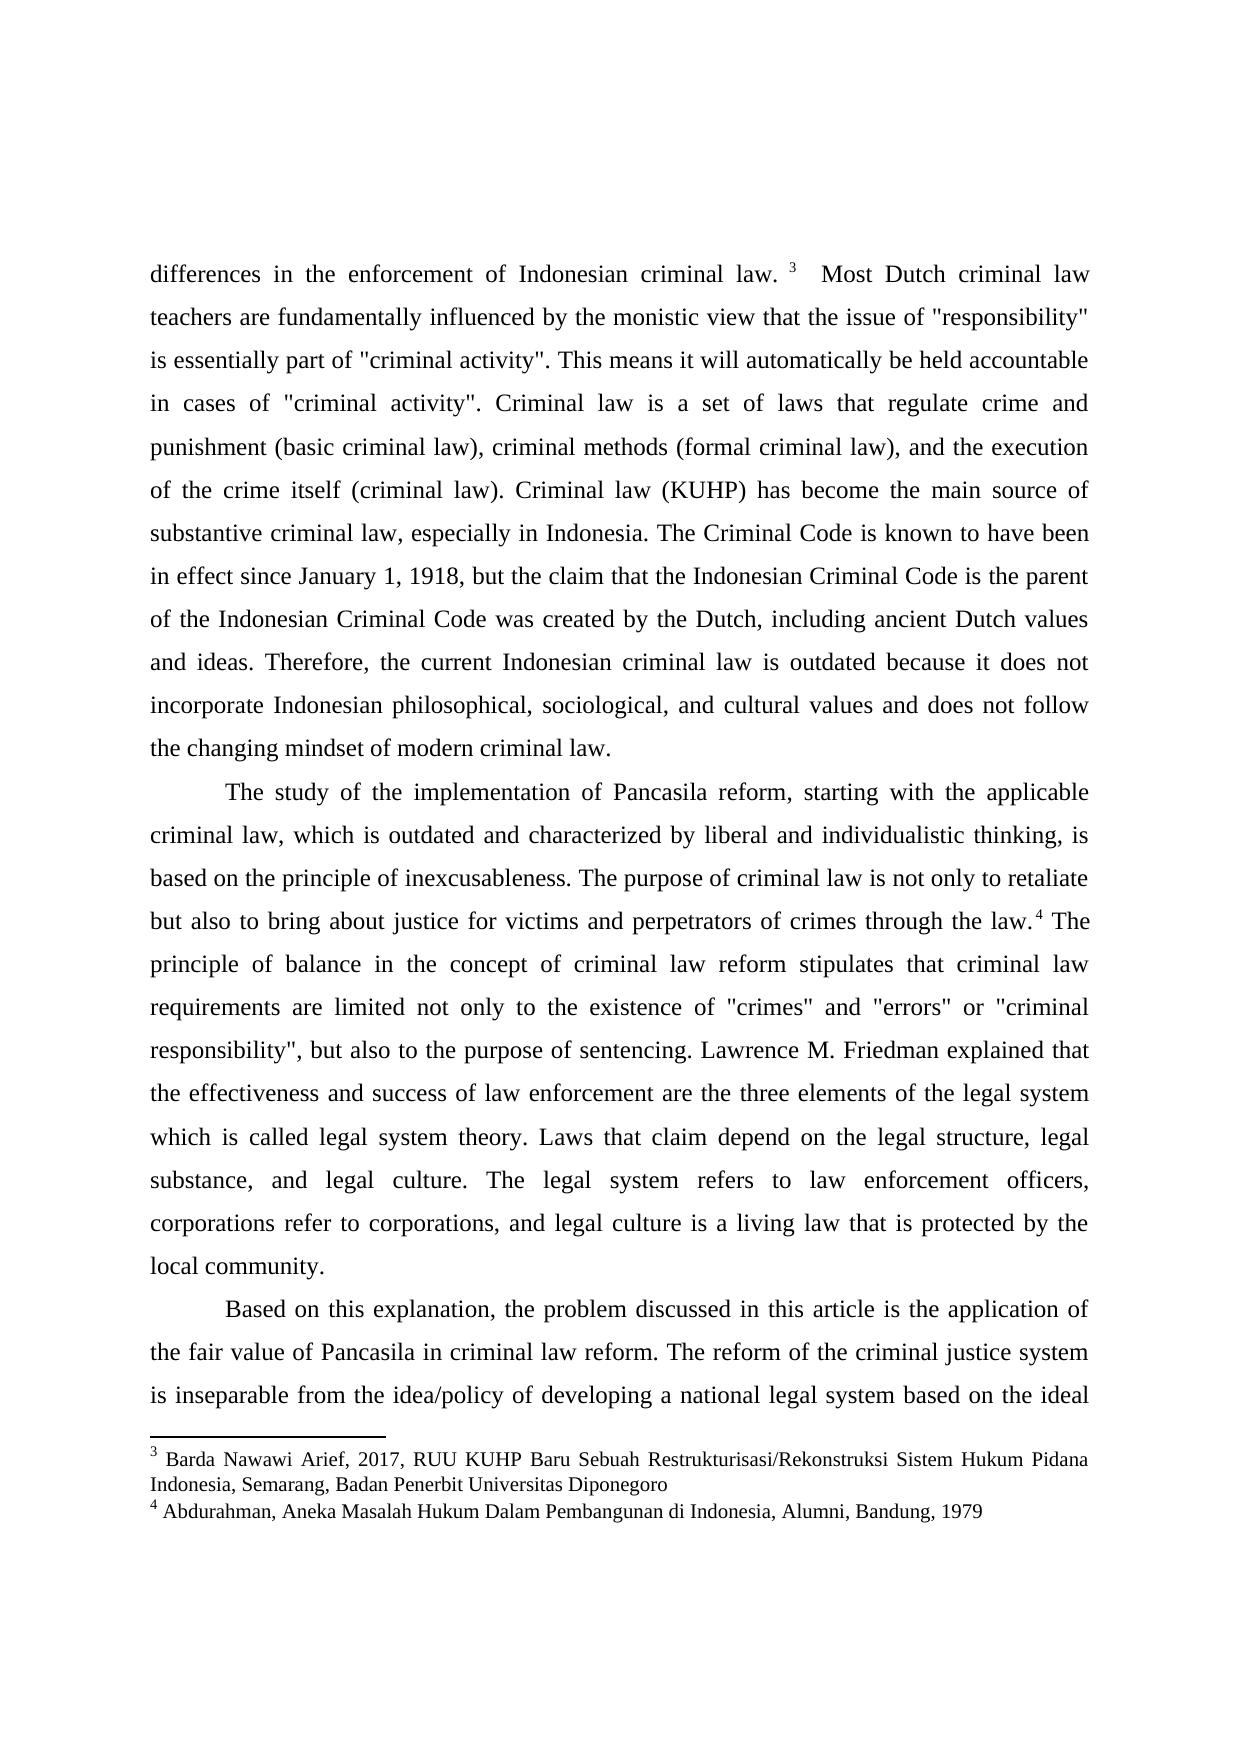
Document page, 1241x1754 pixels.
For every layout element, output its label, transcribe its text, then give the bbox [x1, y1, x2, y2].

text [150, 259, 1090, 762]
text The study of the implementation of Pancasila reform, starting with the applicable criminal law, which is outdated and characterized by liberal and individualistic thinking, is based on the principle of inexcusableness. The purpose of criminal law is not only to retaliate but also to bring about justice for victims and perpetrators of crimes through the law. The principle of balance in the concept of criminal law reform stipulates that criminal law requirements are limited not only to the existence of "crimes" and "errors" or "criminal responsibility", but also to the purpose of sentencing. Lawrence M. Friedman explained that the effectiveness and success of law enforcement are the three elements of the legal system which is called legal system theory. Laws that claim depend on the legal structure, legal substance, and legal culture. The legal system refers to law enforcement officers, corporations refer to corporations, and legal culture is a living law that is protected by the local community. [150, 777, 1090, 1280]
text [150, 1294, 1090, 1409]
